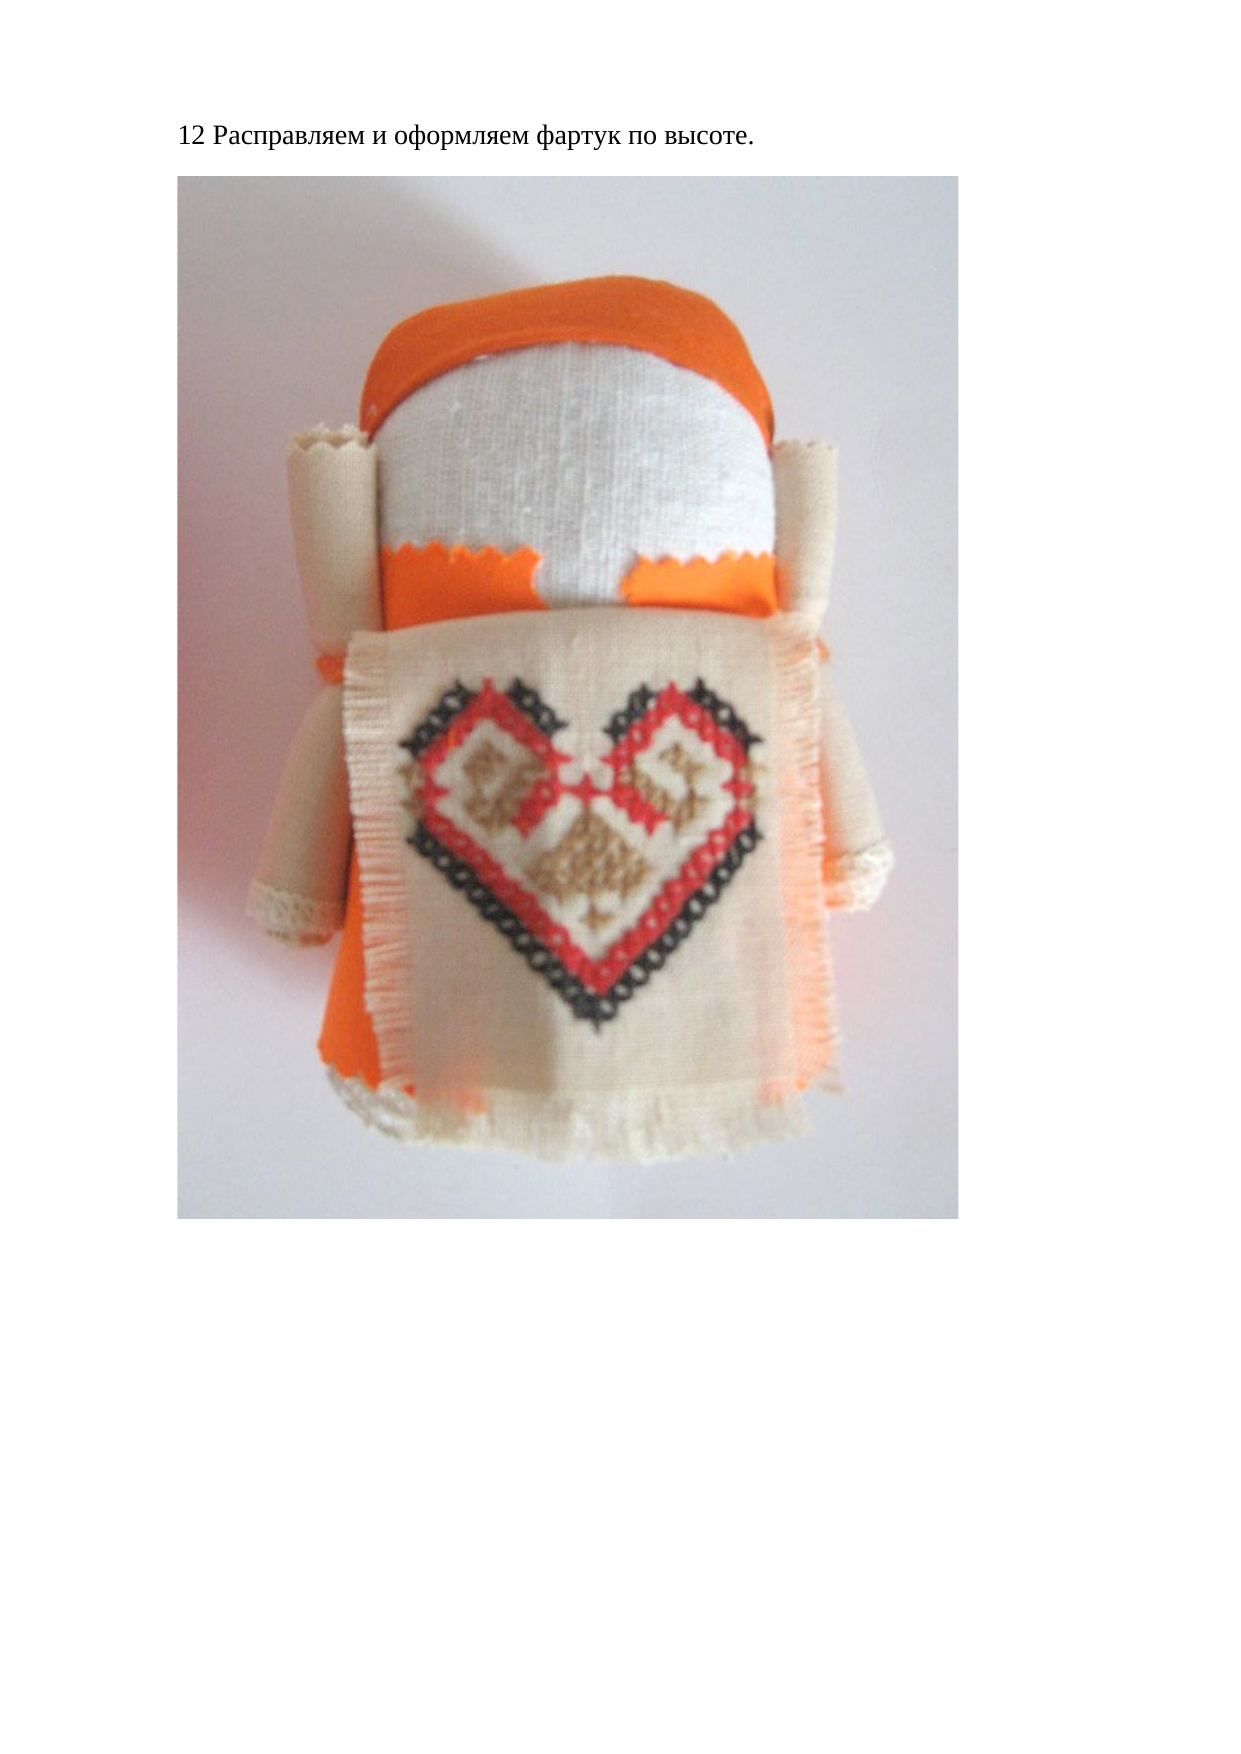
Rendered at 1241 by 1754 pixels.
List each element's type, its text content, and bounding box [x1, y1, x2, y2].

text 12 Расправляем и оформляем фартук по высоте. [177, 118, 1152, 151]
picture [177, 176, 959, 1219]
